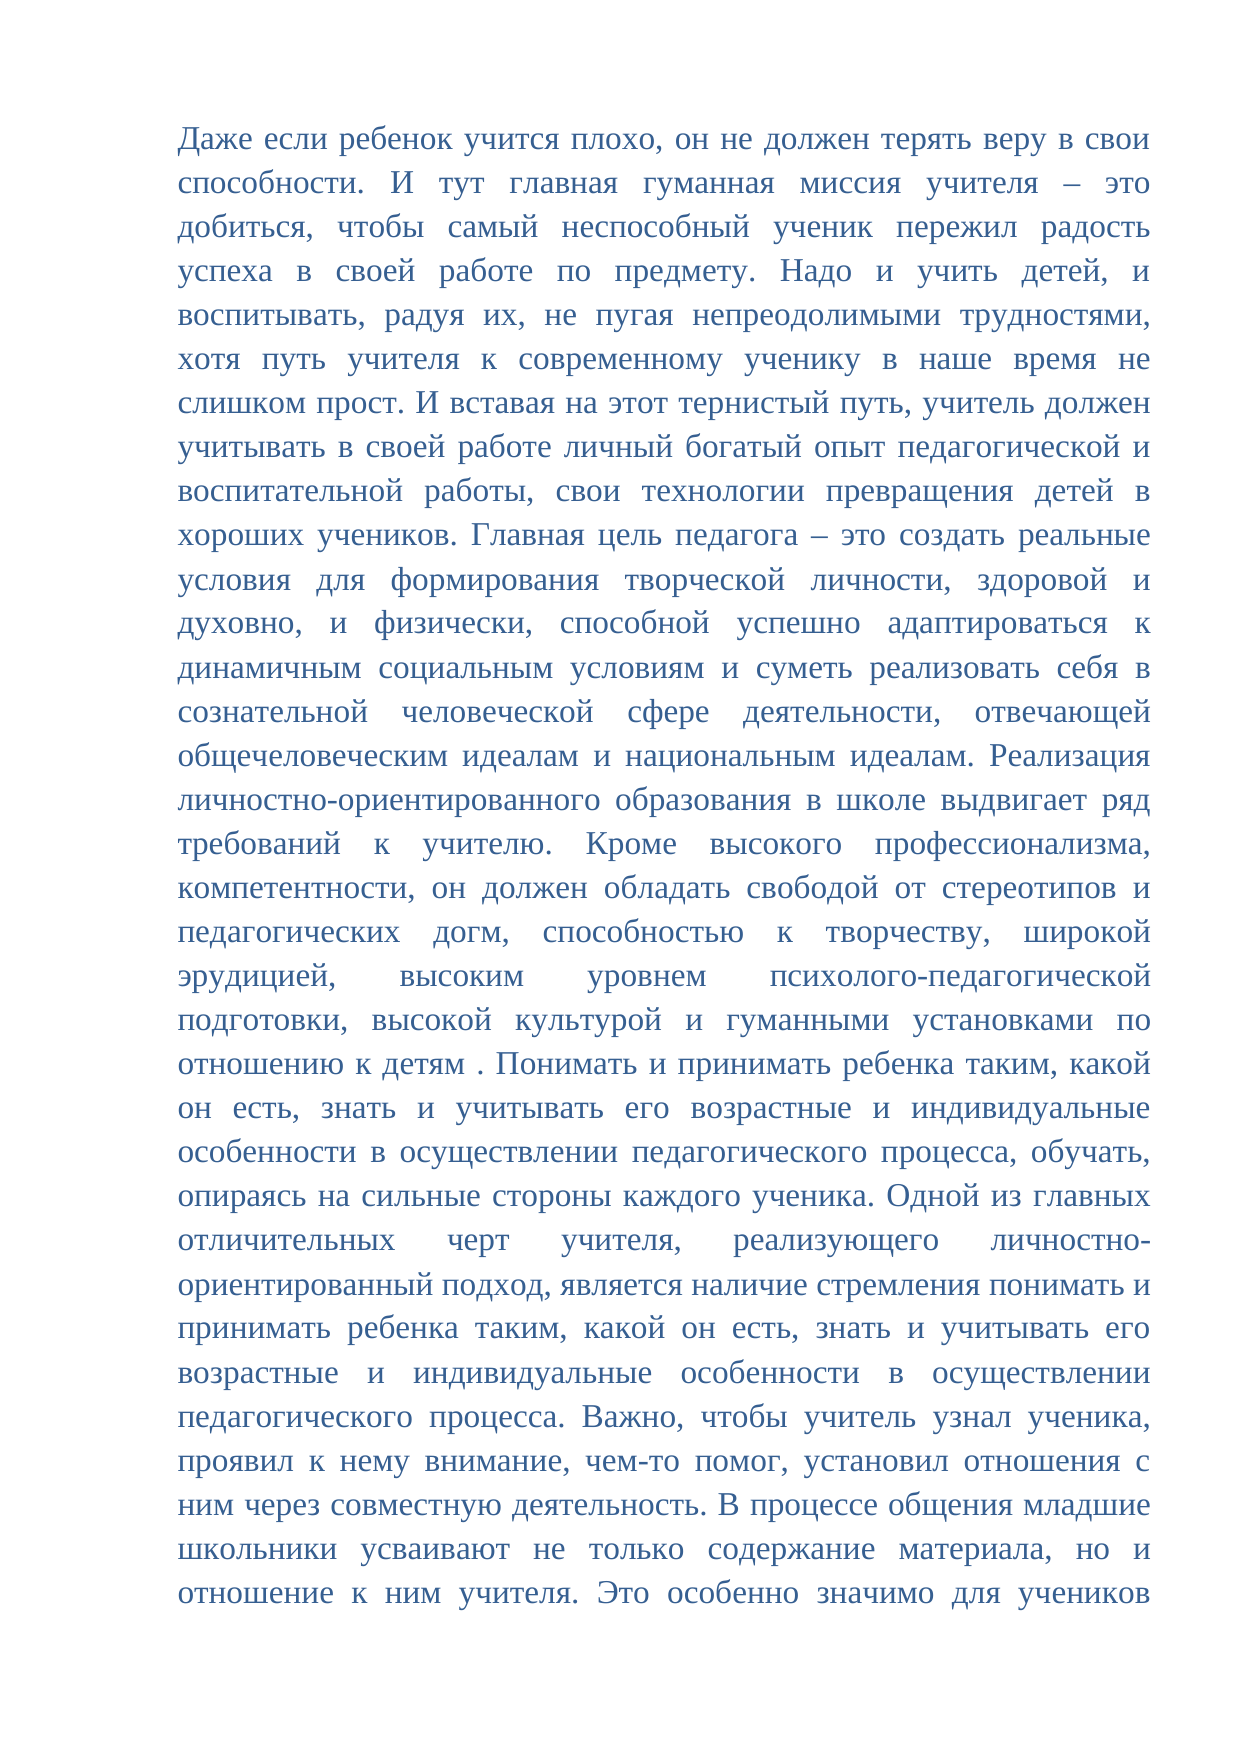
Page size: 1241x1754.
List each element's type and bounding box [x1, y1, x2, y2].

subtitle [177, 118, 1152, 1611]
